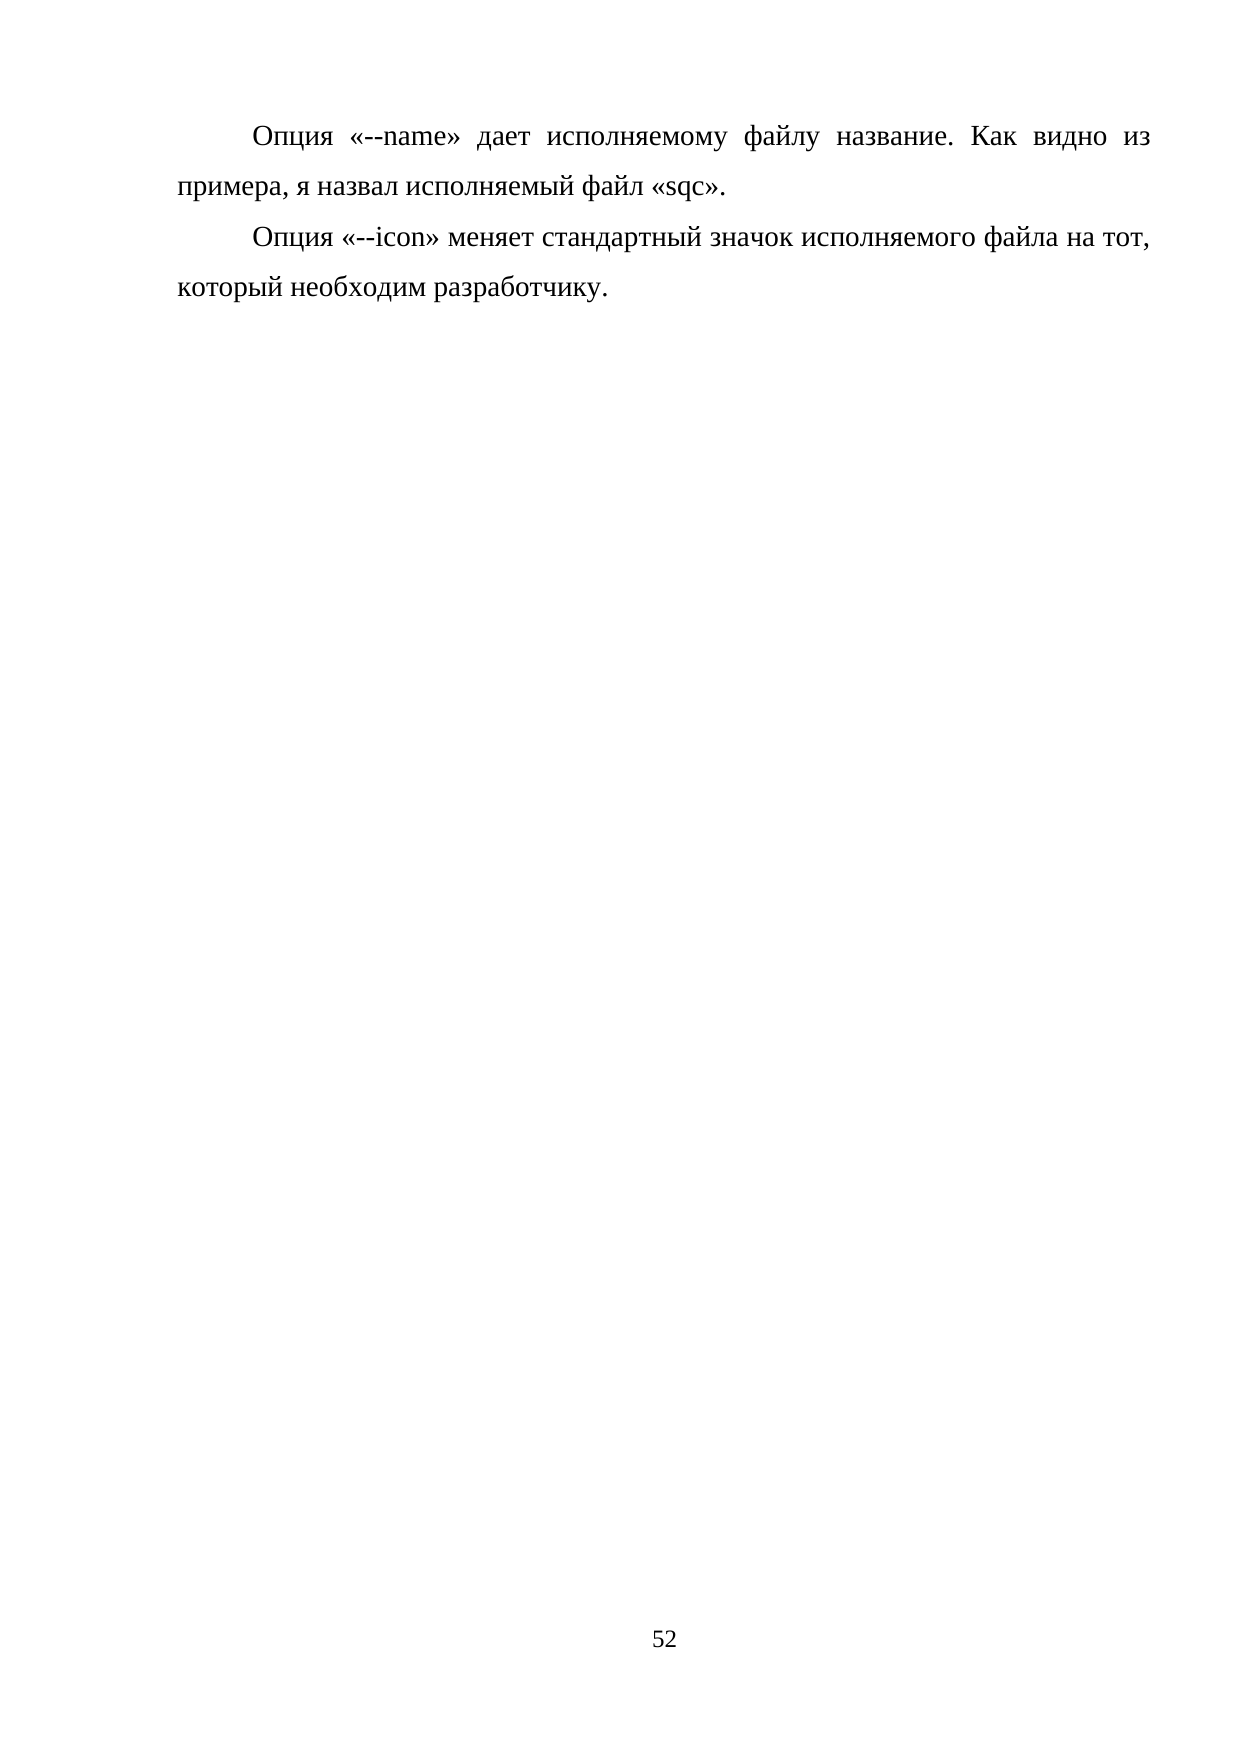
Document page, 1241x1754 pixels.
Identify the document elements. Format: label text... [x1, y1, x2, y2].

text Опция «--icon» меняет стандартный значок исполняемого файла на тот, который необходим разработчику. [177, 219, 1152, 302]
text Опция «--name» дает исполняемому файлу название. Как видно из примера, я назвал исполняемый файл «sqc». [177, 118, 1152, 202]
